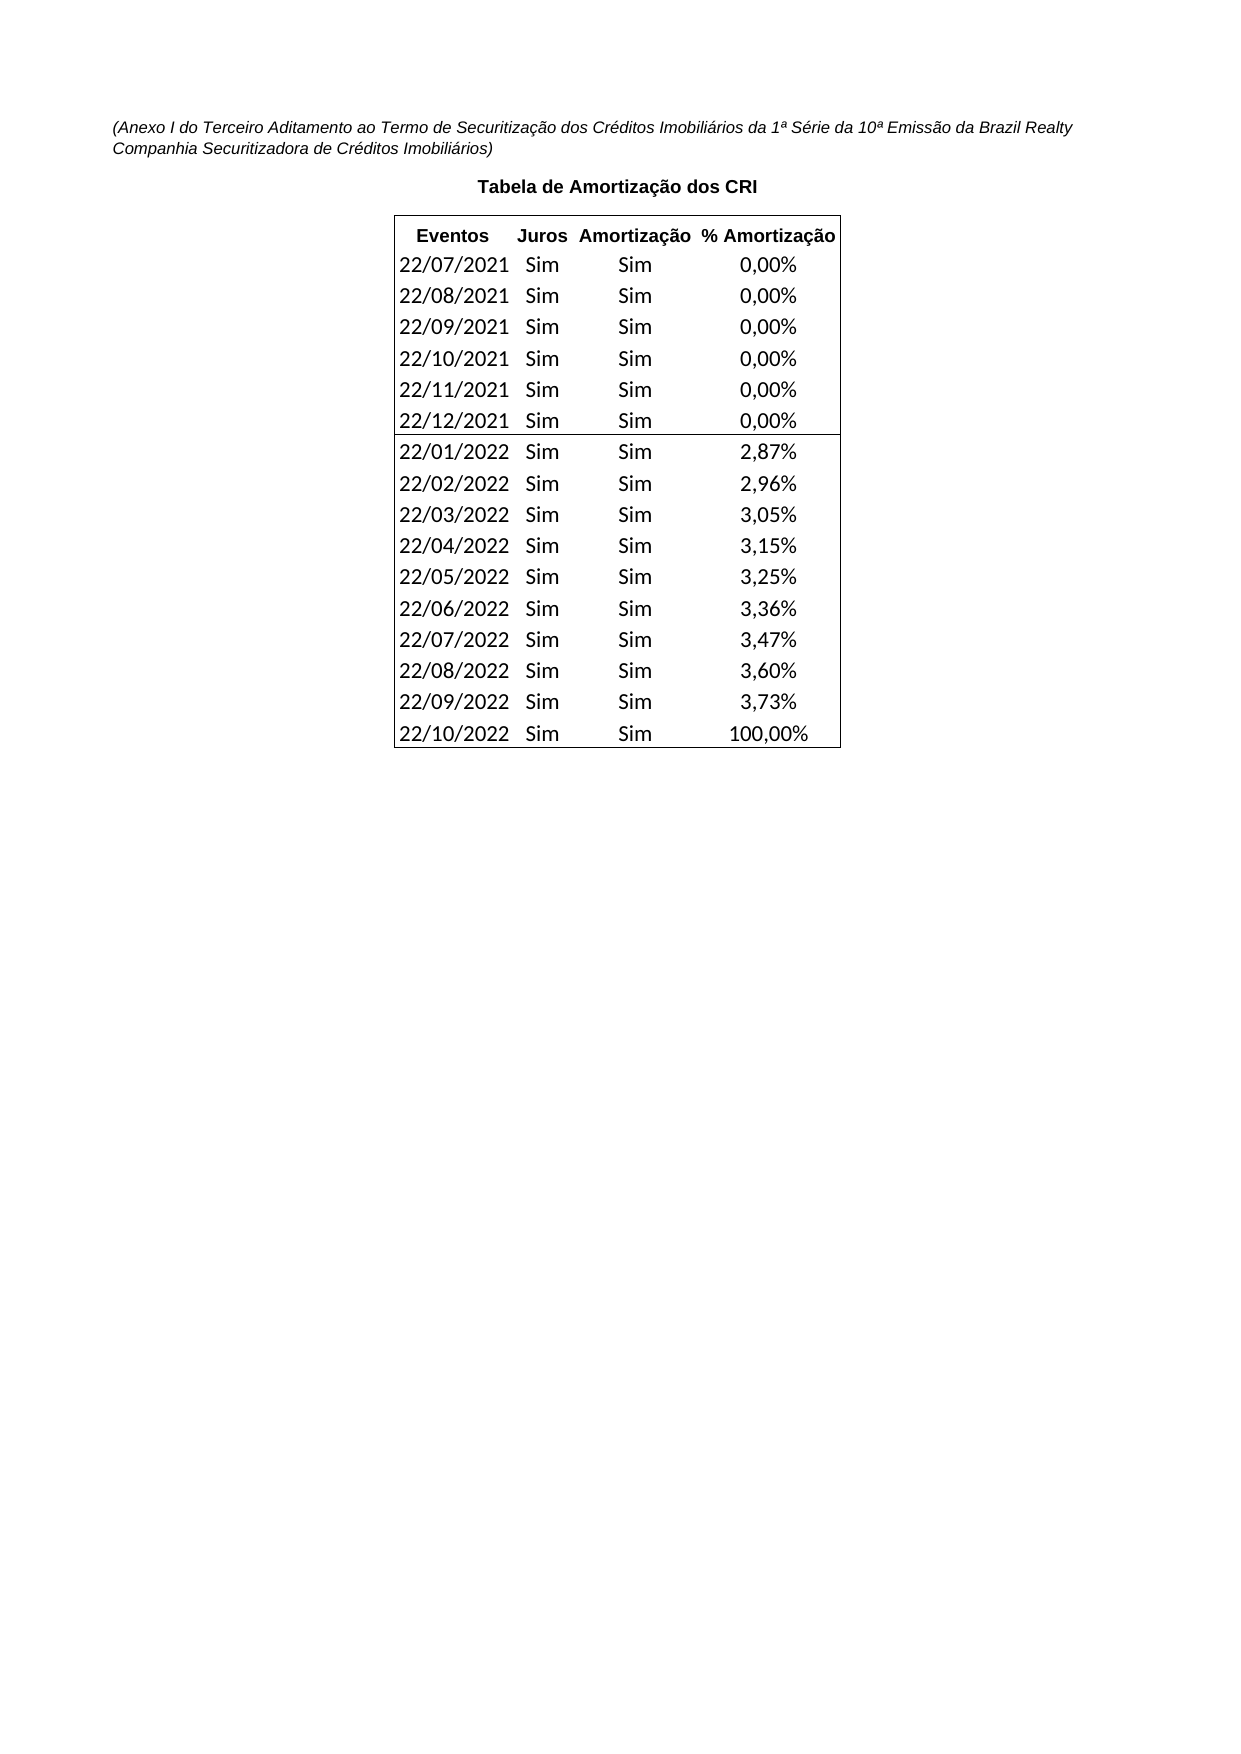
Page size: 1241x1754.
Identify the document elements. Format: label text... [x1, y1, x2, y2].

table_cell Sim [574, 403, 696, 434]
table_cell Sim [511, 309, 573, 340]
table_cell Sim [511, 622, 573, 653]
table_cell Sim [511, 403, 573, 434]
table_cell 3,47% [696, 622, 840, 653]
text (Anexo I do Terceiro Aditamento ao Termo de Securitização dos Créditos Imobiliários da 1ª Série da 10ª Emissão da Brazil Realty Companhia Securitizadora de Créditos Imobiliários) [112, 118, 1122, 158]
table_cell Sim [511, 278, 573, 309]
table_cell Sim [574, 559, 696, 590]
table_cell Sim [574, 465, 696, 497]
table_cell 3,15% [696, 528, 840, 559]
table_cell Sim [574, 528, 696, 559]
table_cell Sim [574, 247, 696, 278]
table_cell 0,00% [696, 278, 840, 309]
table_cell 0,00% [696, 372, 840, 403]
table_cell Sim [574, 435, 696, 465]
table_cell 22/12/2021 [395, 403, 511, 434]
table_cell 0,00% [696, 340, 840, 372]
table_cell Sim [574, 497, 696, 528]
table_cell 22/07/2022 [395, 622, 511, 653]
table_cell Sim [511, 340, 573, 372]
table_cell Sim [574, 622, 696, 653]
table_cell Sim [511, 684, 573, 715]
table_cell Sim [511, 528, 573, 559]
table_cell 0,00% [696, 247, 840, 278]
table_cell Sim [511, 435, 573, 465]
table_header Juros [511, 216, 573, 247]
table_cell Sim [511, 372, 573, 403]
table_cell 22/10/2022 [395, 715, 511, 747]
table_cell Sim [574, 590, 696, 622]
table_cell 22/05/2022 [395, 559, 511, 590]
table_header % Amortização [696, 216, 840, 247]
table_cell 22/07/2021 [395, 247, 511, 278]
table_header Eventos [395, 216, 511, 247]
table_cell Sim [574, 715, 696, 747]
table_cell Sim [574, 372, 696, 403]
table_cell Sim [511, 715, 573, 747]
table_cell Sim [574, 309, 696, 340]
table_cell Sim [574, 653, 696, 684]
table_header Amortização [574, 216, 696, 247]
table_cell 3,36% [696, 590, 840, 622]
table_cell 3,60% [696, 653, 840, 684]
table_cell Sim [511, 559, 573, 590]
table_cell Sim [574, 340, 696, 372]
table_cell 22/01/2022 [395, 435, 511, 465]
table_cell 3,05% [696, 497, 840, 528]
table_cell 22/06/2022 [395, 590, 511, 622]
table_cell Sim [574, 278, 696, 309]
table_cell 22/04/2022 [395, 528, 511, 559]
table_cell Sim [511, 247, 573, 278]
table_cell 100,00% [696, 715, 840, 747]
table_cell Sim [574, 684, 696, 715]
table_cell 22/03/2022 [395, 497, 511, 528]
table_cell 22/08/2022 [395, 653, 511, 684]
table_cell 2,87% [696, 435, 840, 465]
table_cell 22/08/2021 [395, 278, 511, 309]
table_cell 22/10/2021 [395, 340, 511, 372]
table_cell 3,25% [696, 559, 840, 590]
table_cell 22/02/2022 [395, 465, 511, 497]
table_cell 2,96% [696, 465, 840, 497]
table_cell 0,00% [696, 403, 840, 434]
subtitle Tabela de Amortização dos CRI [112, 176, 1122, 198]
table_cell 22/09/2021 [395, 309, 511, 340]
table_cell Sim [511, 653, 573, 684]
table_cell 22/09/2022 [395, 684, 511, 715]
table_cell 0,00% [696, 309, 840, 340]
table_cell Sim [511, 465, 573, 497]
table_cell Sim [511, 590, 573, 622]
table_cell 3,73% [696, 684, 840, 715]
table_cell Sim [511, 497, 573, 528]
table_cell 22/11/2021 [395, 372, 511, 403]
